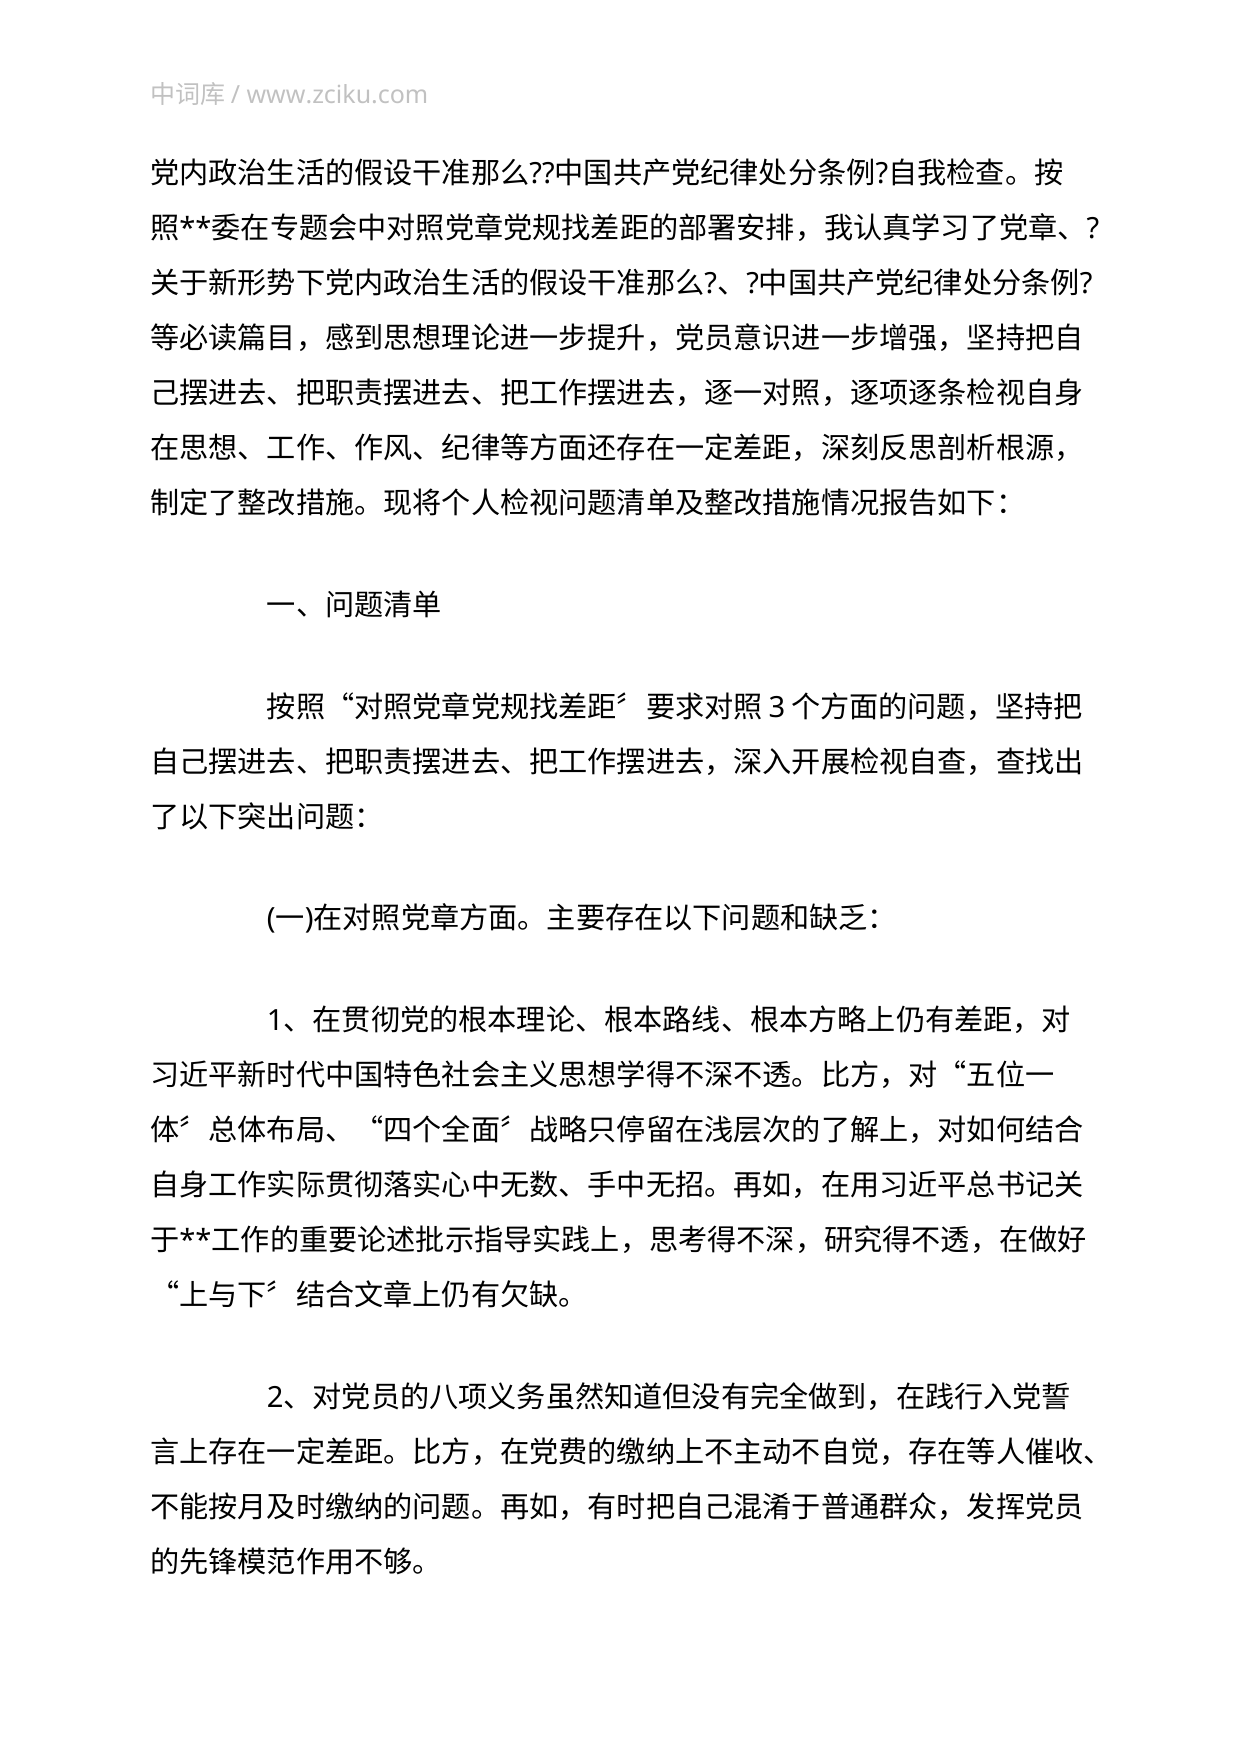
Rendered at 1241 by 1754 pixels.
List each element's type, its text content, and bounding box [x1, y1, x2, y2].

text 按照“对照党章党规找差距〞要求对照3个方面的问题，坚持把自己摆进去、把职责摆进去、把工作摆进去，深入开展检视自查，查找出了以下突出问题： [150, 683, 1090, 835]
text 1、在贯彻党的根本理论、根本路线、根本方略上仍有差距，对习近平新时代中国特色社会主义思想学得不深不透。比方，对“五位一体〞总体布局、“四个全面〞战略只停留在浅层次的了解上，对如何结合自身工作实际贯彻落实心中无数、手中无招。再如，在用习近平总书记关于**工作的重要论述批示指导实践上，思考得不深，研究得不透，在做好“上与下〞结合文章上仍有欠缺。 [150, 997, 1090, 1314]
text (一)在对照党章方面。主要存在以下问题和缺乏： [150, 895, 1090, 937]
text 2、对党员的八项义务虽然知道但没有完全做到，在践行入党誓言上存在一定差距。比方，在党费的缴纳上不主动不自觉，存在等人催收、不能按月及时缴纳的问题。再如，有时把自己混淆于普通群众，发挥党员的先锋模范作用不够。 [150, 1373, 1090, 1580]
text 一、问题清单 [150, 581, 1090, 624]
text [150, 150, 1090, 522]
